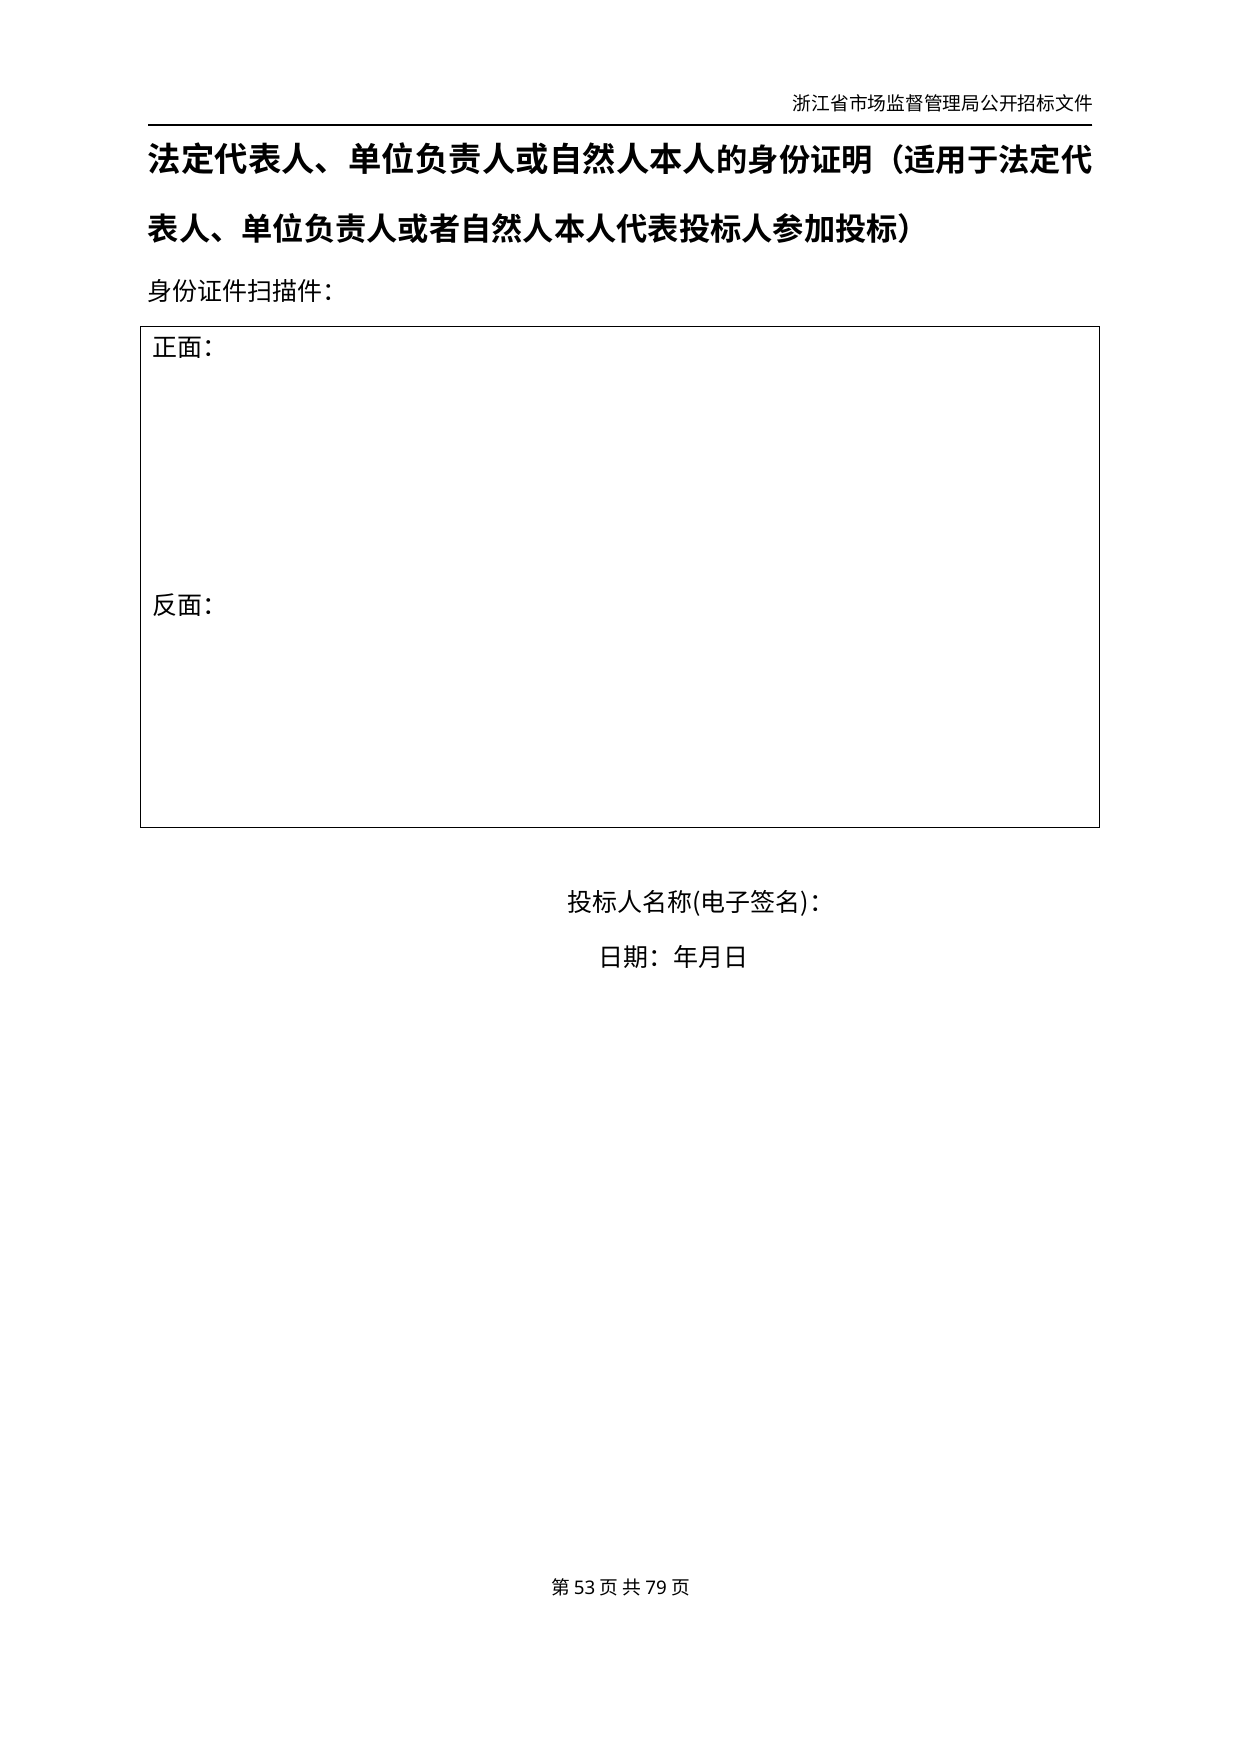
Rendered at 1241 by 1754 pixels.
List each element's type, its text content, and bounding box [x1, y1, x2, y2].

text 身份证件扫描件： [148, 272, 1092, 308]
text 投标人名称(电子签名)： [148, 883, 1092, 919]
table_header 正面： 反面： [141, 327, 1099, 827]
text 日期：年月日 [148, 937, 1092, 973]
text 法定代表人、单位负责人或自然人本人的身份证明（适用于法定代表人、单位负责人或者自然人本人代表投标人参加投标） [148, 133, 1092, 249]
